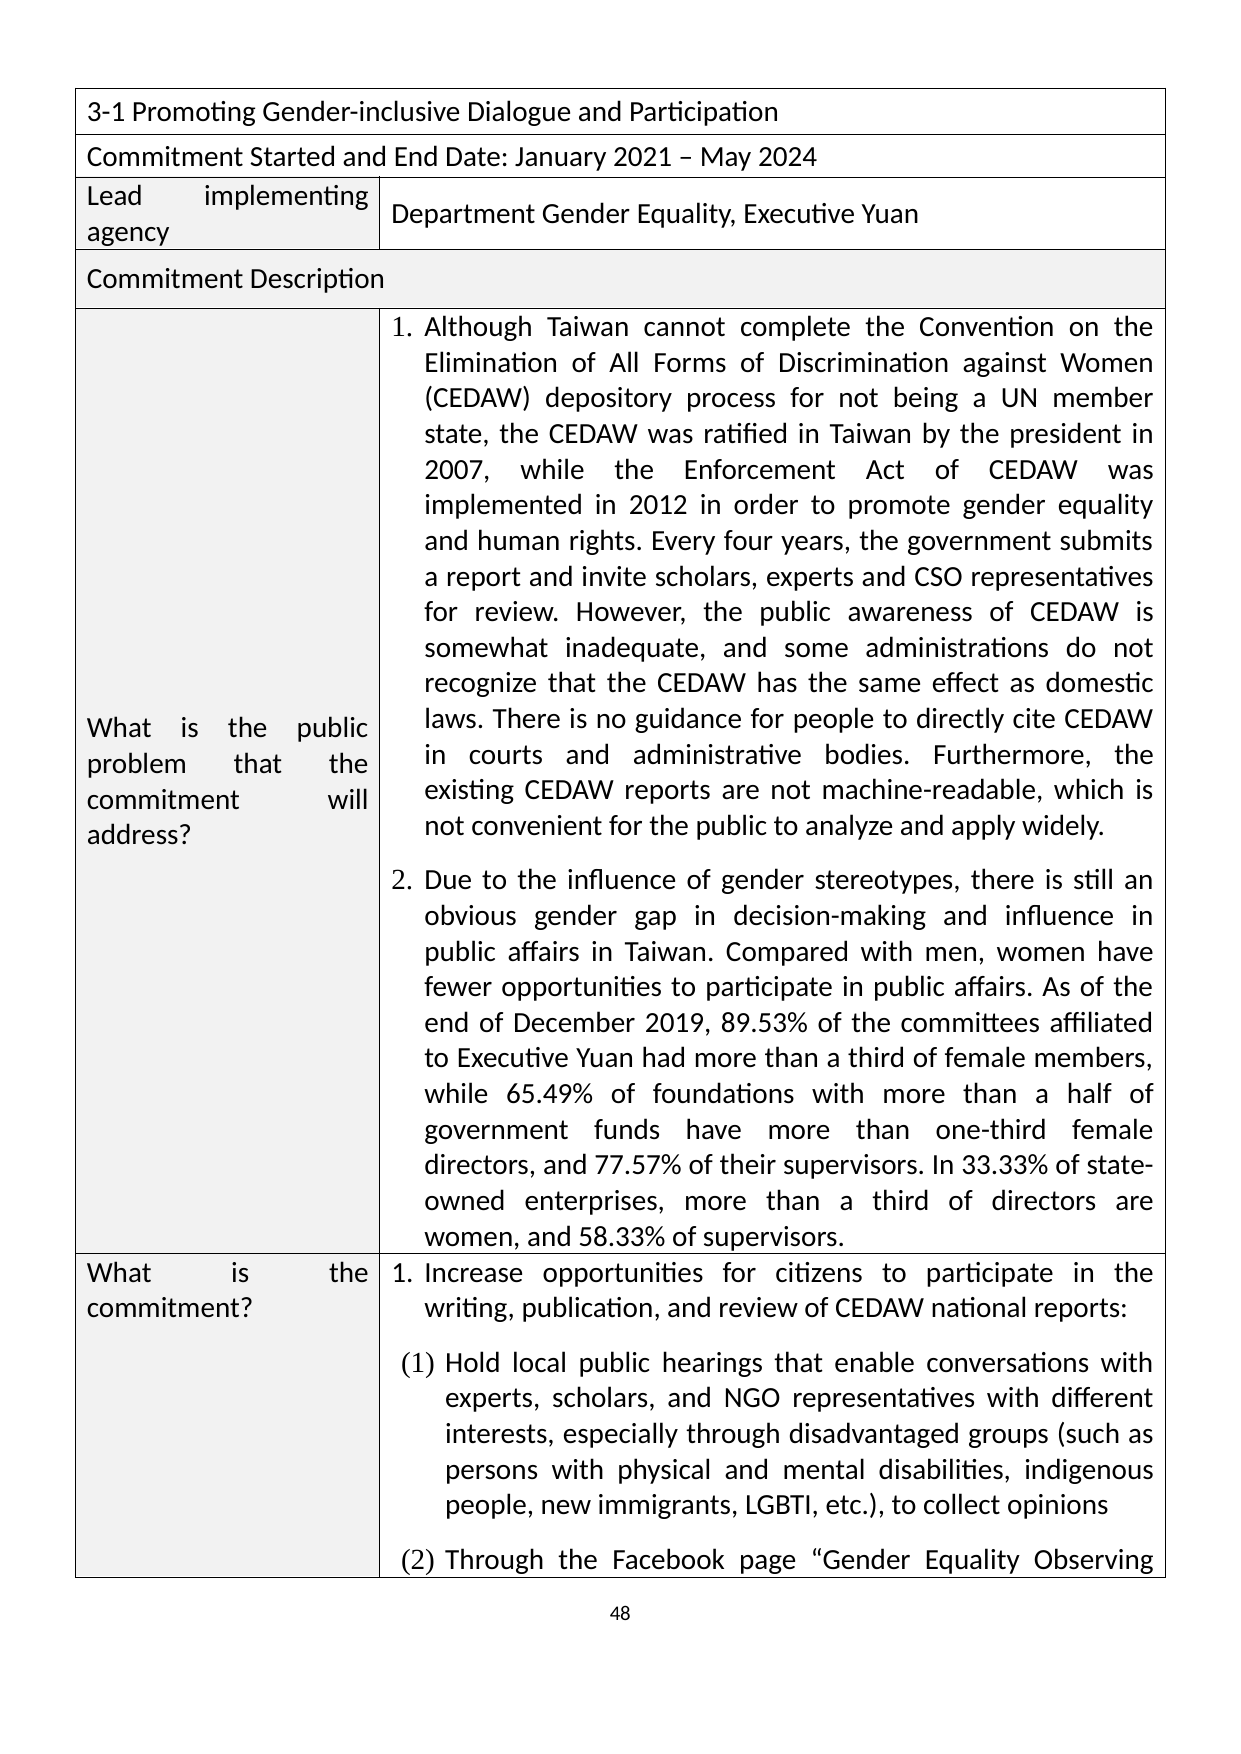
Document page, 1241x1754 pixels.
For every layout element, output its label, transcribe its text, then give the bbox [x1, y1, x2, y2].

table_header 3-1 Promoting Gender-inclusive Dialogue and Participation [76, 89, 1165, 134]
table_cell Commitment Description [76, 250, 1165, 307]
table_cell What is the public problem that the commitment will address? [76, 309, 379, 1253]
table_cell Department Gender Equality, Executive Yuan [380, 178, 1165, 248]
table_cell Although Taiwan cannot complete the Convention on the Elimination of All Forms of Discrimination against Women (CEDAW) depository process for not being a UN member state, the CEDAW was ratified in Taiwan by the president in 2007, while the Enforcement Act of CEDAW was implemented in 2012 in order to promote gender equality and human rights. Every four years, the government submits a report and invite scholars, experts and CSO representatives for review. However, the public awareness of CEDAW is somewhat inadequate, and some administrations do not recognize that the CEDAW has the same effect as domestic laws. There is no guidance for people to directly cite CEDAW in courts and administrative bodies. Furthermore, the existing CEDAW reports are not machine-readable, which is not convenient for the public to analyze and apply widely. Due to the influence of gender stereotypes, there is still an obvious gender gap in decision-making and influence in public affairs in Taiwan. Compared with men, women have fewer opportunities to participate in public affairs. As of the end of December 2019, 89.53% of the committees affiliated to Executive Yuan had more than a third of female members, while 65.49% of foundations with more than a half of government funds have more than one-third female directors, and 77.57% of their supervisors. In 33.33% of state-owned enterprises, more than a third of directors are women, and 58.33% of supervisors. [380, 309, 1165, 1253]
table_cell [380, 1254, 1165, 1576]
table_cell Commitment Started and End Date: January 2021 – May 2024 [76, 135, 1165, 176]
table_cell Lead implementing agency [76, 178, 379, 248]
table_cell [76, 1254, 379, 1576]
